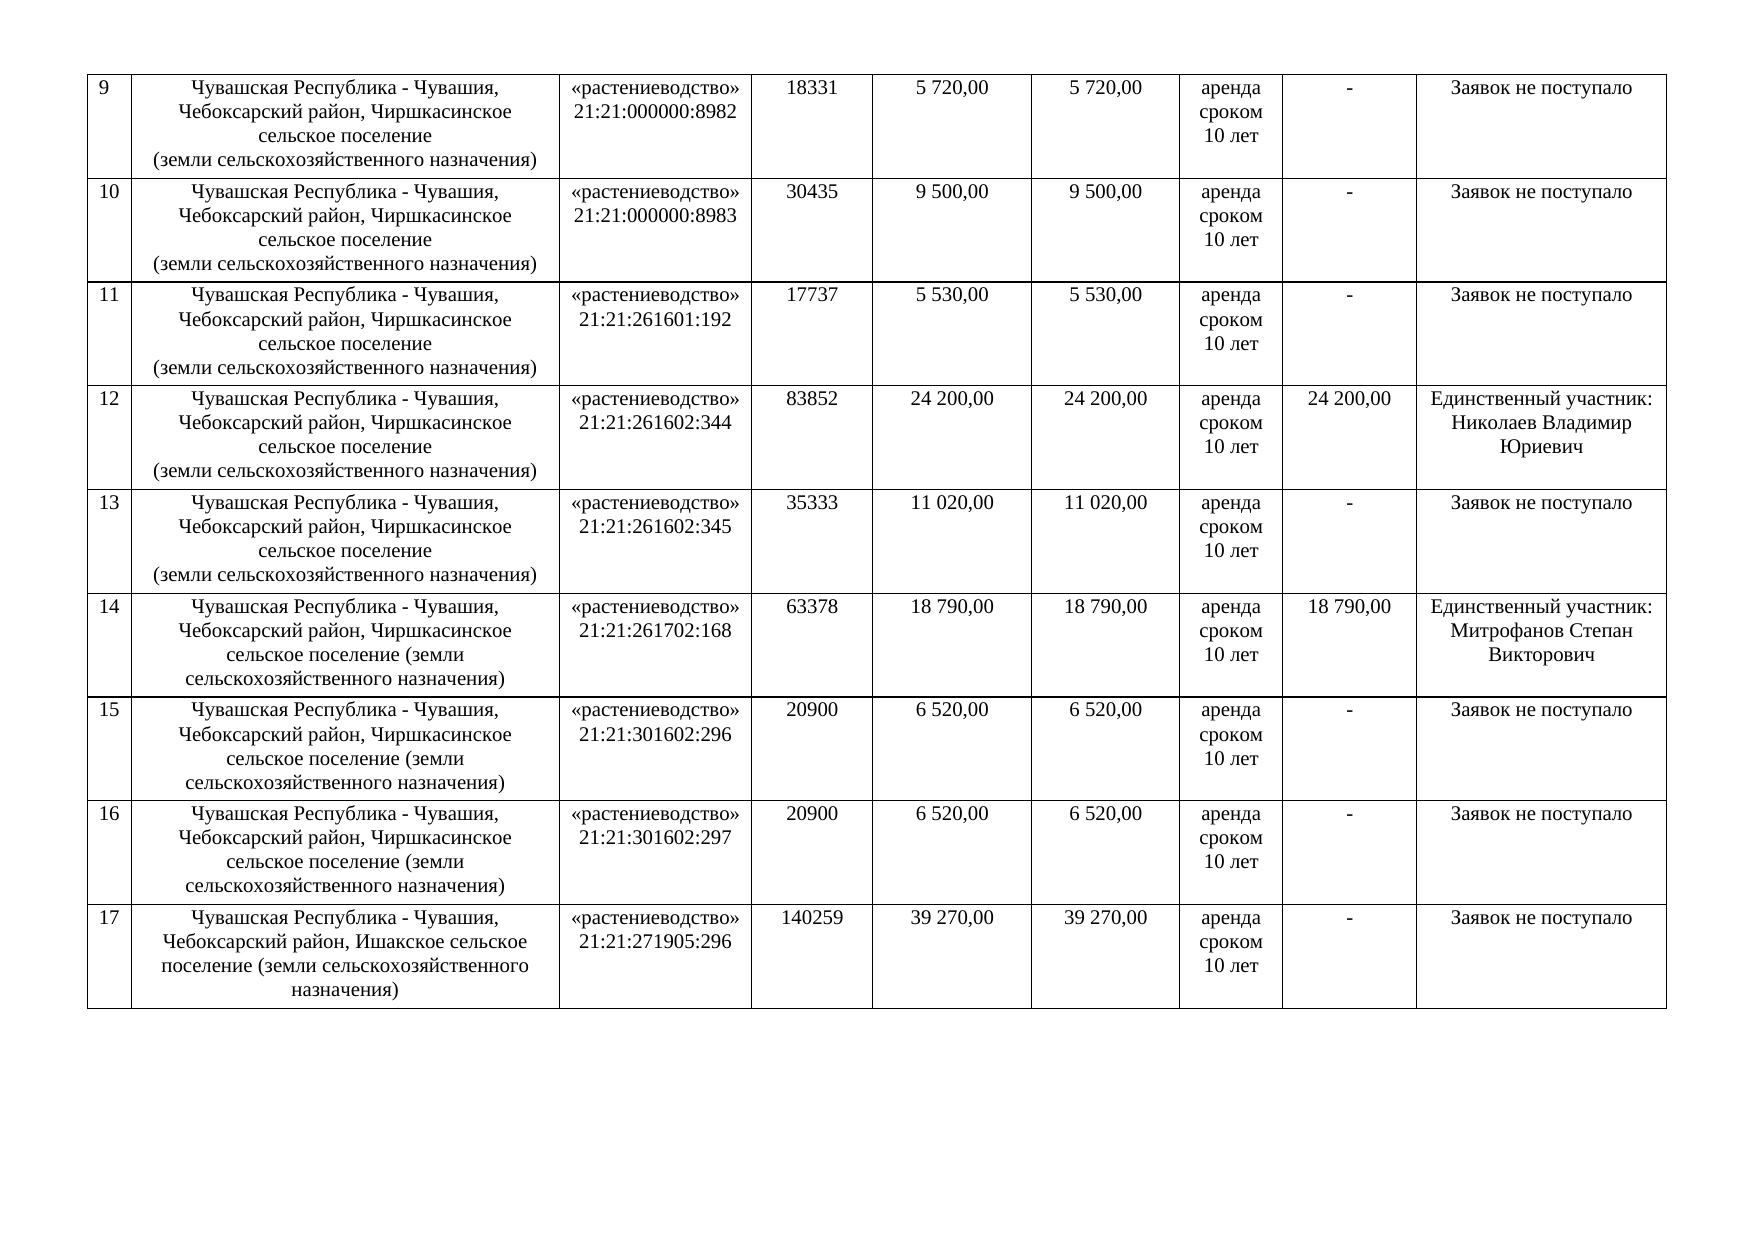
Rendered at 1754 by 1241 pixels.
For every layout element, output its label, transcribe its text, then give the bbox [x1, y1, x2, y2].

table_cell 24 200,00 [1283, 386, 1416, 489]
table_cell Заявок не поступало [1417, 801, 1666, 904]
table_cell 16 [88, 801, 131, 904]
table_cell 18 790,00 [1032, 594, 1179, 696]
table_cell аренда сроком 10 лет [1180, 283, 1282, 385]
table_cell 13 [88, 490, 131, 593]
table_cell «растениеводство» 21:21:261601:192 [560, 283, 751, 385]
table_cell Чувашская Республика - Чувашия, Чебоксарский район, Чиршкасинское сельское поселение (земли сельскохозяйственного назначения) [132, 698, 559, 800]
table_cell 10 [88, 179, 131, 281]
table_cell Чувашская Республика - Чувашия, Чебоксарский район, Чиршкасинское сельское поселение (земли сельскохозяйственного назначения) [132, 594, 559, 696]
table_cell 39 270,00 [1032, 905, 1179, 1008]
table_cell Единственный участник: Николаев Владимир Юриевич [1417, 386, 1666, 489]
table_cell Заявок не поступало [1417, 905, 1666, 1008]
table_cell 9 [88, 75, 131, 178]
table_cell «растениеводство» 21:21:261602:345 [560, 490, 751, 593]
table_cell Чувашская Республика - Чувашия, Чебоксарский район, Чиршкасинское сельское поселение (земли сельскохозяйственного назначения) [132, 490, 559, 593]
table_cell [1180, 75, 1282, 178]
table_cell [132, 75, 559, 178]
table_cell Заявок не поступало [1417, 75, 1666, 178]
table_cell 6 520,00 [1032, 698, 1179, 800]
table_cell 5 720,00 [873, 75, 1031, 178]
table_cell 17 [88, 905, 131, 1008]
table_cell аренда сроком 10 лет [1180, 386, 1282, 489]
table_cell - [1283, 490, 1416, 593]
table_cell - [1283, 179, 1416, 281]
table_cell 35333 [752, 490, 872, 593]
table_cell 24 200,00 [1032, 386, 1179, 489]
table_cell «растениеводство» 21:21:261702:168 [560, 594, 751, 696]
table_cell 9 500,00 [1032, 179, 1179, 281]
table_cell 18331 [752, 75, 872, 178]
table_cell 14 [88, 594, 131, 696]
table_cell Чувашская Республика - Чувашия, Чебоксарский район, Ишакское сельское поселение (земли сельскохозяйственного назначения) [132, 905, 559, 1008]
table_cell Чувашская Республика - Чувашия, Чебоксарский район, Чиршкасинское сельское поселение (земли сельскохозяйственного назначения) [132, 386, 559, 489]
table_cell 15 [88, 698, 131, 800]
table_cell аренда сроком 10 лет [1180, 179, 1282, 281]
table_cell «растениеводство» 21:21:271905:296 [560, 905, 751, 1008]
table_cell 17737 [752, 283, 872, 385]
table_cell «растениеводство» 21:21:000000:8982 [560, 75, 751, 178]
table_cell Заявок не поступало [1417, 490, 1666, 593]
table_cell 83852 [752, 386, 872, 489]
table_cell Заявок не поступало [1417, 283, 1666, 385]
table_cell - [1283, 75, 1416, 178]
table_cell 12 [88, 386, 131, 489]
table_cell 39 270,00 [873, 905, 1031, 1008]
table_cell аренда сроком 10 лет [1180, 490, 1282, 593]
table_cell аренда сроком 10 лет [1180, 801, 1282, 904]
table_cell «растениеводство» 21:21:261602:344 [560, 386, 751, 489]
table_cell 18 790,00 [1283, 594, 1416, 696]
table_cell 5 720,00 [1032, 75, 1179, 178]
table_cell Заявок не поступало [1417, 698, 1666, 800]
table_cell Чувашская Республика - Чувашия, Чебоксарский район, Чиршкасинское сельское поселение (земли сельскохозяйственного назначения) [132, 179, 559, 281]
table_cell 9 500,00 [873, 179, 1031, 281]
table_cell 6 520,00 [873, 801, 1031, 904]
table_cell 5 530,00 [873, 283, 1031, 385]
table_cell 63378 [752, 594, 872, 696]
table_cell аренда сроком 10 лет [1180, 698, 1282, 800]
table_cell 6 520,00 [1032, 801, 1179, 904]
table_cell 20900 [752, 801, 872, 904]
table_cell 140259 [752, 905, 872, 1008]
table_cell Чувашская Республика - Чувашия, Чебоксарский район, Чиршкасинское сельское поселение (земли сельскохозяйственного назначения) [132, 283, 559, 385]
table_cell 11 020,00 [873, 490, 1031, 593]
table_cell Чувашская Республика - Чувашия, Чебоксарский район, Чиршкасинское сельское поселение (земли сельскохозяйственного назначения) [132, 801, 559, 904]
table_cell - [1283, 801, 1416, 904]
table_cell аренда сроком 10 лет [1180, 905, 1282, 1008]
table_cell 20900 [752, 698, 872, 800]
table_cell Заявок не поступало [1417, 179, 1666, 281]
table_cell - [1283, 905, 1416, 1008]
table_cell «растениеводство» 21:21:301602:296 [560, 698, 751, 800]
table_cell 6 520,00 [873, 698, 1031, 800]
table_cell 30435 [752, 179, 872, 281]
table_cell аренда сроком 10 лет [1180, 594, 1282, 696]
table_cell 24 200,00 [873, 386, 1031, 489]
table_cell Единственный участник: Митрофанов Степан Викторович [1417, 594, 1666, 696]
table_cell 11 020,00 [1032, 490, 1179, 593]
table_cell 11 [88, 283, 131, 385]
table_cell - [1283, 698, 1416, 800]
table_cell «растениеводство» 21:21:000000:8983 [560, 179, 751, 281]
table_cell «растениеводство» 21:21:301602:297 [560, 801, 751, 904]
table_cell 18 790,00 [873, 594, 1031, 696]
table_cell 5 530,00 [1032, 283, 1179, 385]
table_cell - [1283, 283, 1416, 385]
